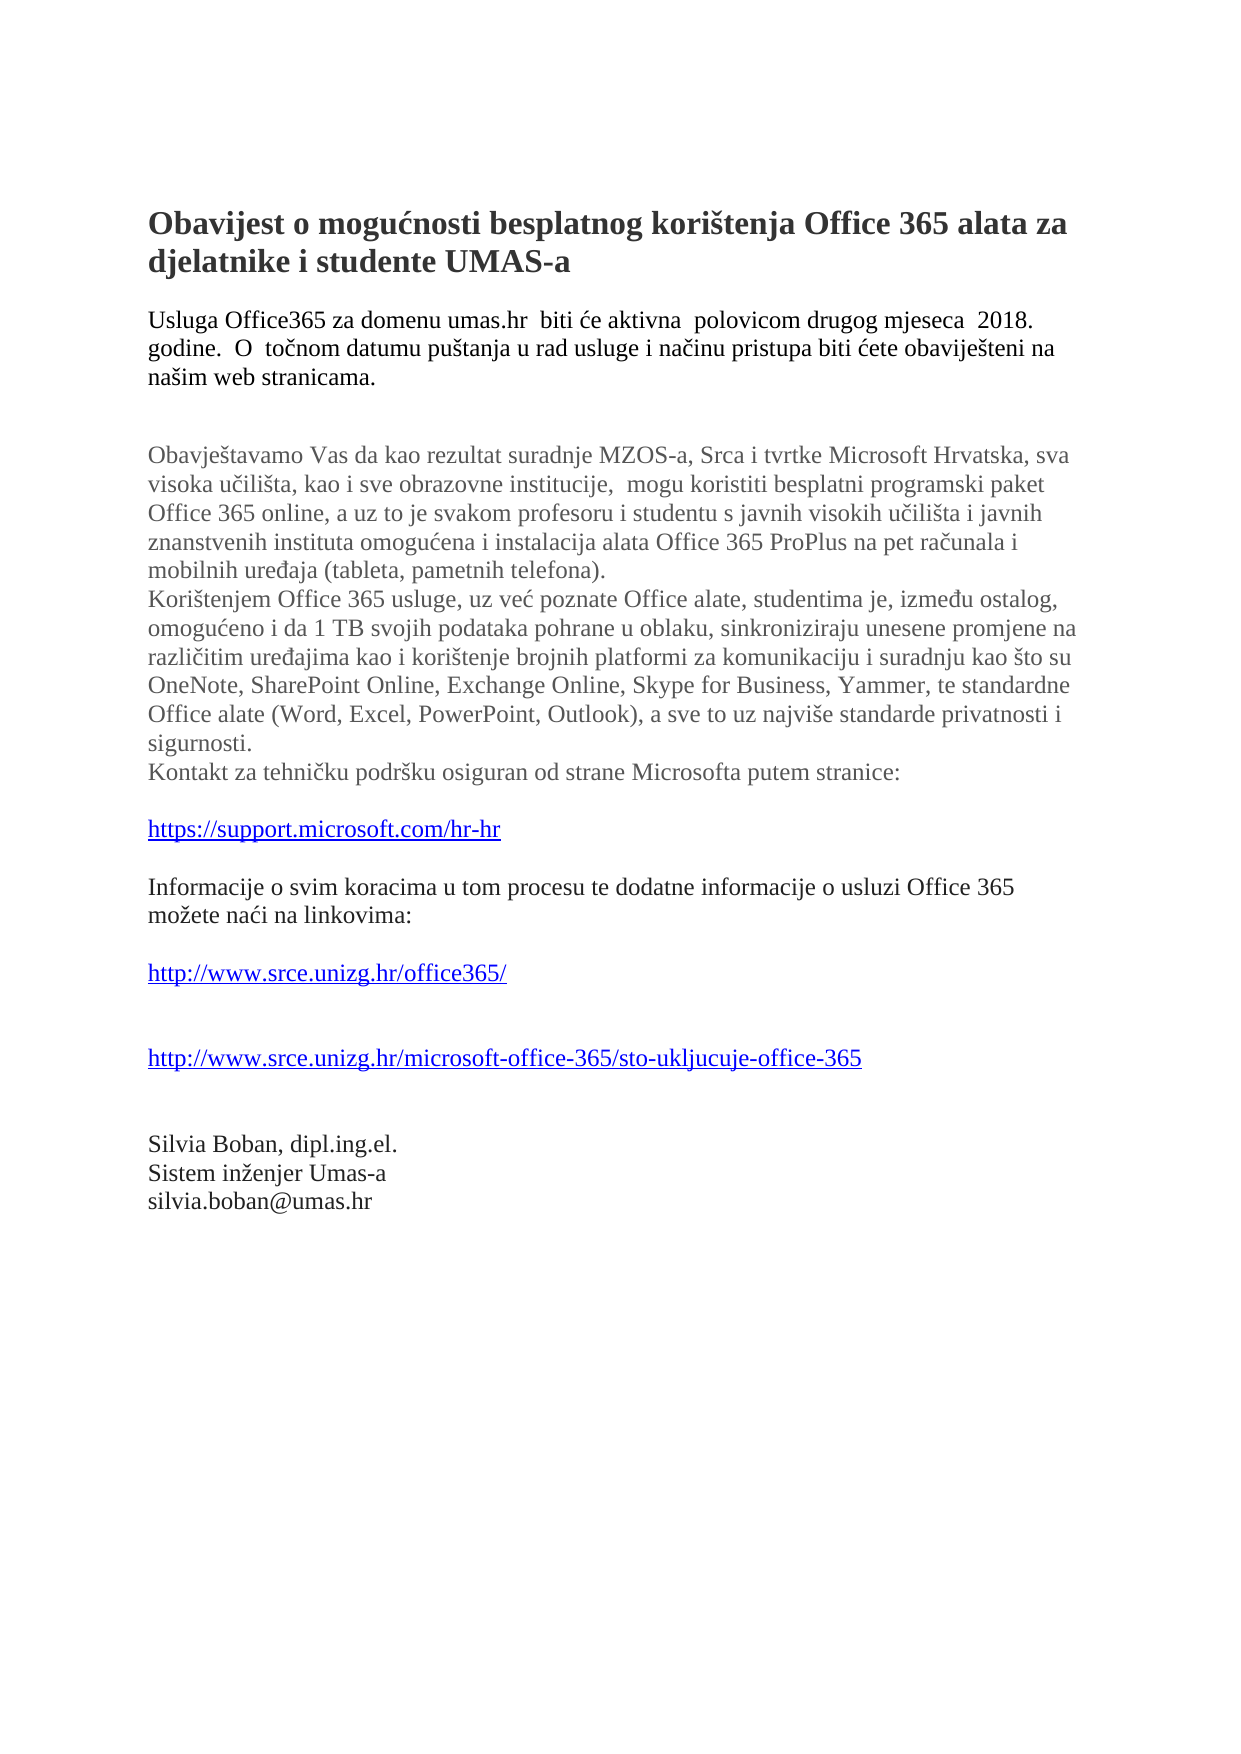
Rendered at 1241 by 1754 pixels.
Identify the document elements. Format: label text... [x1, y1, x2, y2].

text Usluga Office365 za domenu umas.hr biti će aktivna polovicom drugog mjeseca 2018. godine. O točnom datumu puštanja u rad usluge i načinu pristupa biti ćete obaviješteni na našim web stranicama. [148, 305, 1093, 391]
text http://www.srce.unizg.hr/microsoft-office-365/sto-ukljucuje-office-365 [148, 1043, 1093, 1071]
text Korištenjem Office 365 usluge, uz već poznate Office alate, studentima je, između ostalog, omogućeno i da 1 TB svojih podataka pohrane u oblaku, sinkroniziraju unesene promjene na različitim uređajima kao i korištenje brojnih platformi za komunikaciju i suradnju kao što su OneNote, SharePoint Online, Exchange Online, Skype for Business, Yammer, te standardne Office alate (Word, Excel, PowerPoint, Outlook), a sve to uz najviše standarde privatnosti i sigurnosti. [148, 584, 1093, 757]
text http://www.srce.unizg.hr/office365/ [148, 958, 1093, 987]
subtitle Obavijest o mogućnosti besplatnog korištenja Office 365 alata za djelatnike i studente UMAS-a [148, 203, 1093, 280]
text https://support.microsoft.com/hr-hr [148, 814, 1093, 843]
text Informacije o svim koracima u tom procesu te dodatne informacije o usluzi Office 365 možete naći na linkovima: [148, 872, 1093, 929]
text silvia.boban@umas.hr [148, 1186, 1093, 1215]
text Obavještavamo Vas da kao rezultat suradnje MZOS-a, Srca i tvrtke Microsoft Hrvatska, sva visoka učilišta, kao i sve obrazovne institucije, mogu koristiti besplatni programski paket Office 365 online, a uz to je svakom profesoru i studentu s javnih visokih učilišta i javnih znanstvenih instituta omogućena i instalacija alata Office 365 ProPlus na pet računala i mobilnih uređaja (tableta, pametnih telefona). [148, 441, 1093, 584]
text Sistem inženjer Umas-a [148, 1158, 1093, 1186]
text Silvia Boban, dipl.ing.el. [148, 1129, 1093, 1158]
text Kontakt za tehničku podršku osiguran od strane Microsofta putem stranice: [148, 757, 1093, 786]
